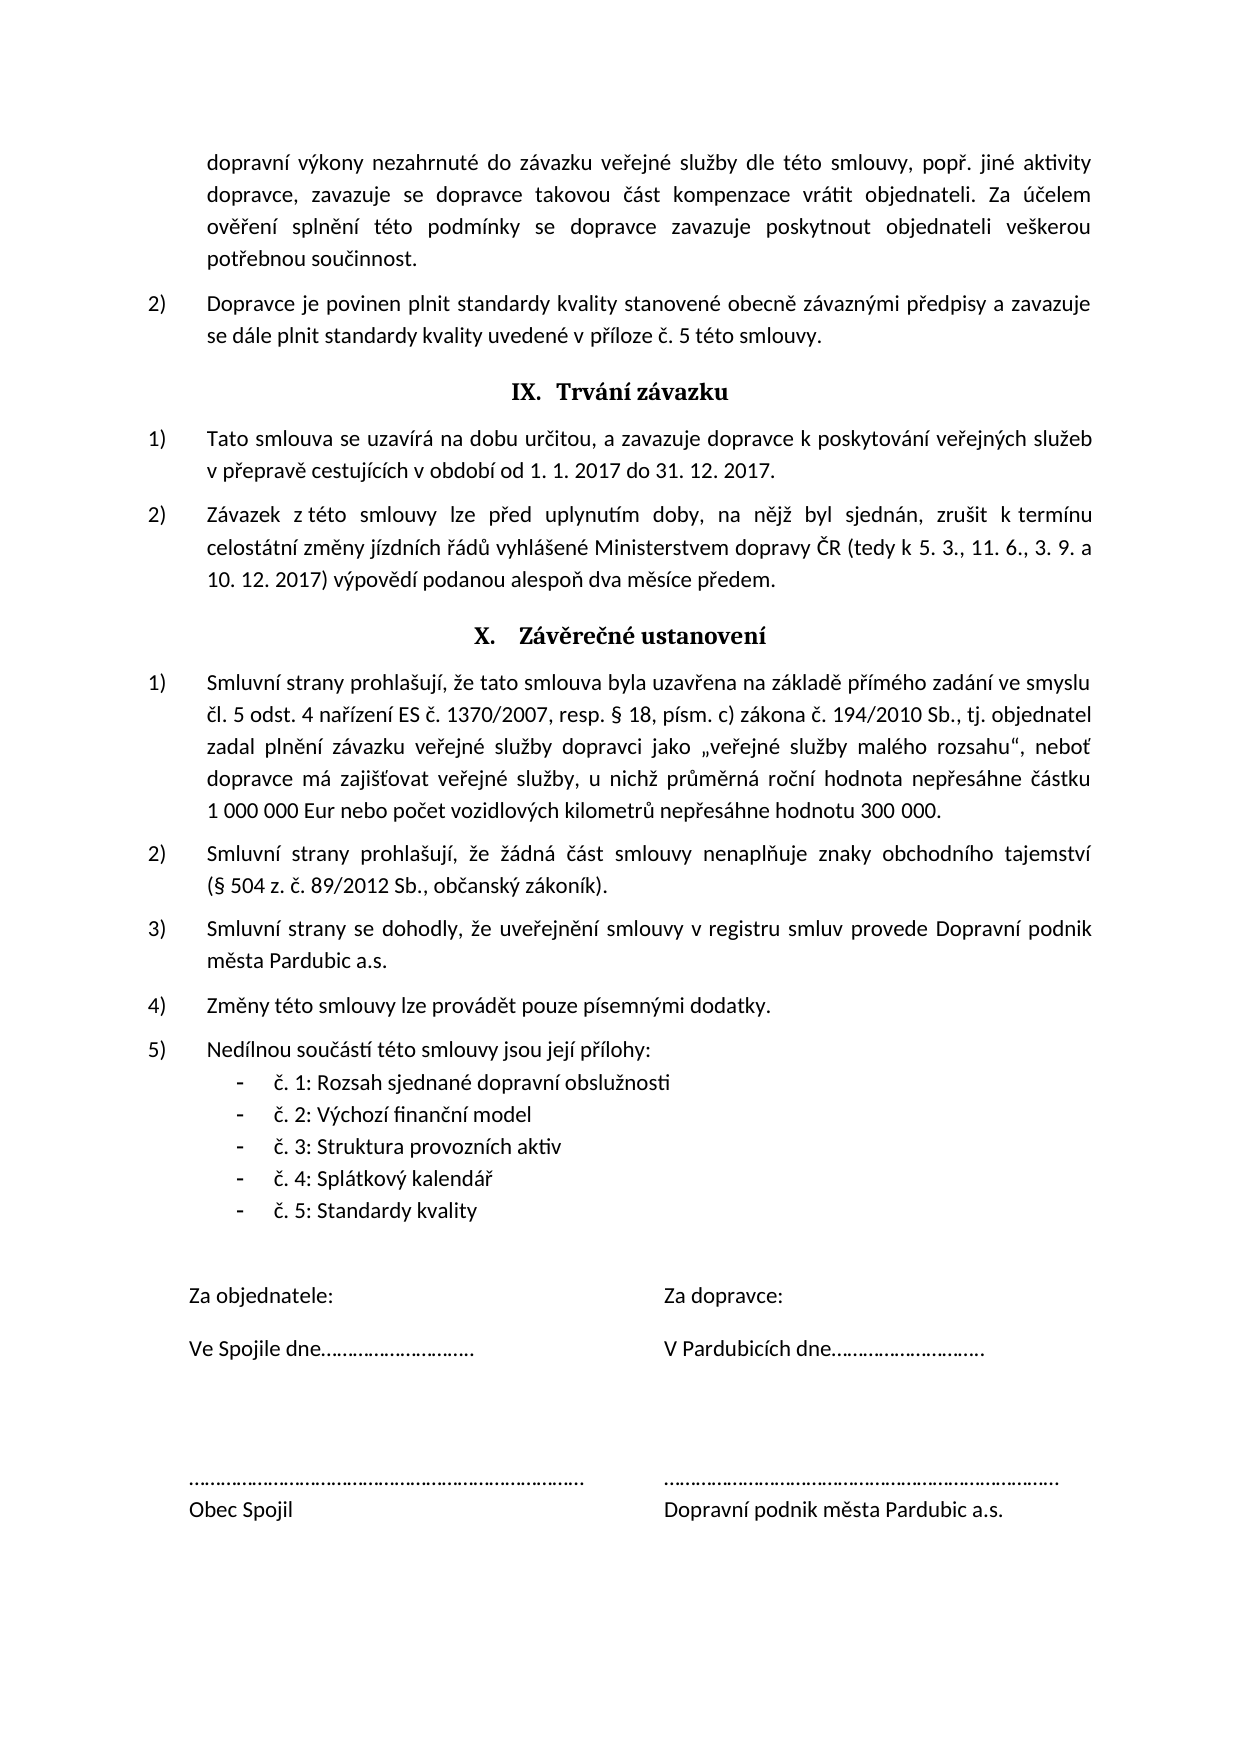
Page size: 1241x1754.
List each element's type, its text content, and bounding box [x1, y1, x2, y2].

text Závěrečné ustanovení [148, 622, 1093, 651]
text Smluvní strany prohlašují, že žádná část smlouvy nenaplňuje znaky obchodního tajemství (§ 504 z. č. 89/2012 Sb., občanský zákoník). [148, 839, 1093, 899]
text č. 4: Splátkový kalendář [236, 1164, 1093, 1192]
text č. 3: Struktura provozních aktiv [236, 1132, 1093, 1160]
text ………………………………………………………………… ………………………………………………………………… [189, 1463, 1093, 1491]
text Smluvní strany se dohodly, že uveřejnění smlouvy v registru smluv provede Dopravní podnik města Pardubic a.s. [148, 914, 1093, 974]
text Za objednatele: Za dopravce: [189, 1282, 1093, 1309]
text Dopravce je povinen plnit standardy kvality stanovené obecně závaznými předpisy a zavazuje se dále plnit standardy kvality uvedené v příloze č. 5 této smlouvy. [148, 289, 1093, 349]
text Závazek z této smlouvy lze před uplynutím doby, na nějž byl sjednán, zrušit k termínu celostátní změny jízdních řádů vyhlášené Ministerstvem dopravy ČR (tedy k 5. 3., 11. 6., 3. 9. a 10. 12. 2017) výpovědí podanou alespoň dva měsíce předem. [148, 501, 1093, 593]
text Ve Spojile dne……………………….. V Pardubicích dne……………………….. [189, 1334, 1093, 1363]
text Změny této smlouvy lze provádět pouze písemnými dodatky. [148, 991, 1093, 1019]
text Tato smlouva se uzavírá na dobu určitou, a zavazuje dopravce k poskytování veřejných služeb v přepravě cestujících v období od 1. 1. 2017 do 31. 12. 2017. [148, 424, 1093, 484]
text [148, 148, 1093, 272]
text Nedílnou součástí této smlouvy jsou její přílohy: [148, 1035, 1093, 1063]
text č. 1: Rozsah sjednané dopravní obslužnosti [236, 1068, 1093, 1096]
text Trvání závazku [148, 378, 1093, 407]
text č. 2: Výchozí finanční model [236, 1100, 1093, 1128]
text Smluvní strany prohlašují, že tato smlouva byla uzavřena na základě přímého zadání ve smyslu čl. 5 odst. 4 nařízení ES č. 1370/2007, resp. § 18, písm. c) zákona č. 194/2010 Sb., tj. objednatel zadal plnění závazku veřejné služby dopravci jako „veřejné služby malého rozsahu“, neboť dopravce má zajišťovat veřejné služby, u nichž průměrná roční hodnota nepřesáhne částku 1 000 000 Eur nebo počet vozidlových kilometrů nepřesáhne hodnotu 300 000. [148, 668, 1093, 824]
text č. 5: Standardy kvality [236, 1196, 1093, 1224]
text Obec Spojil Dopravní podnik města Pardubic a.s. [189, 1496, 1093, 1523]
